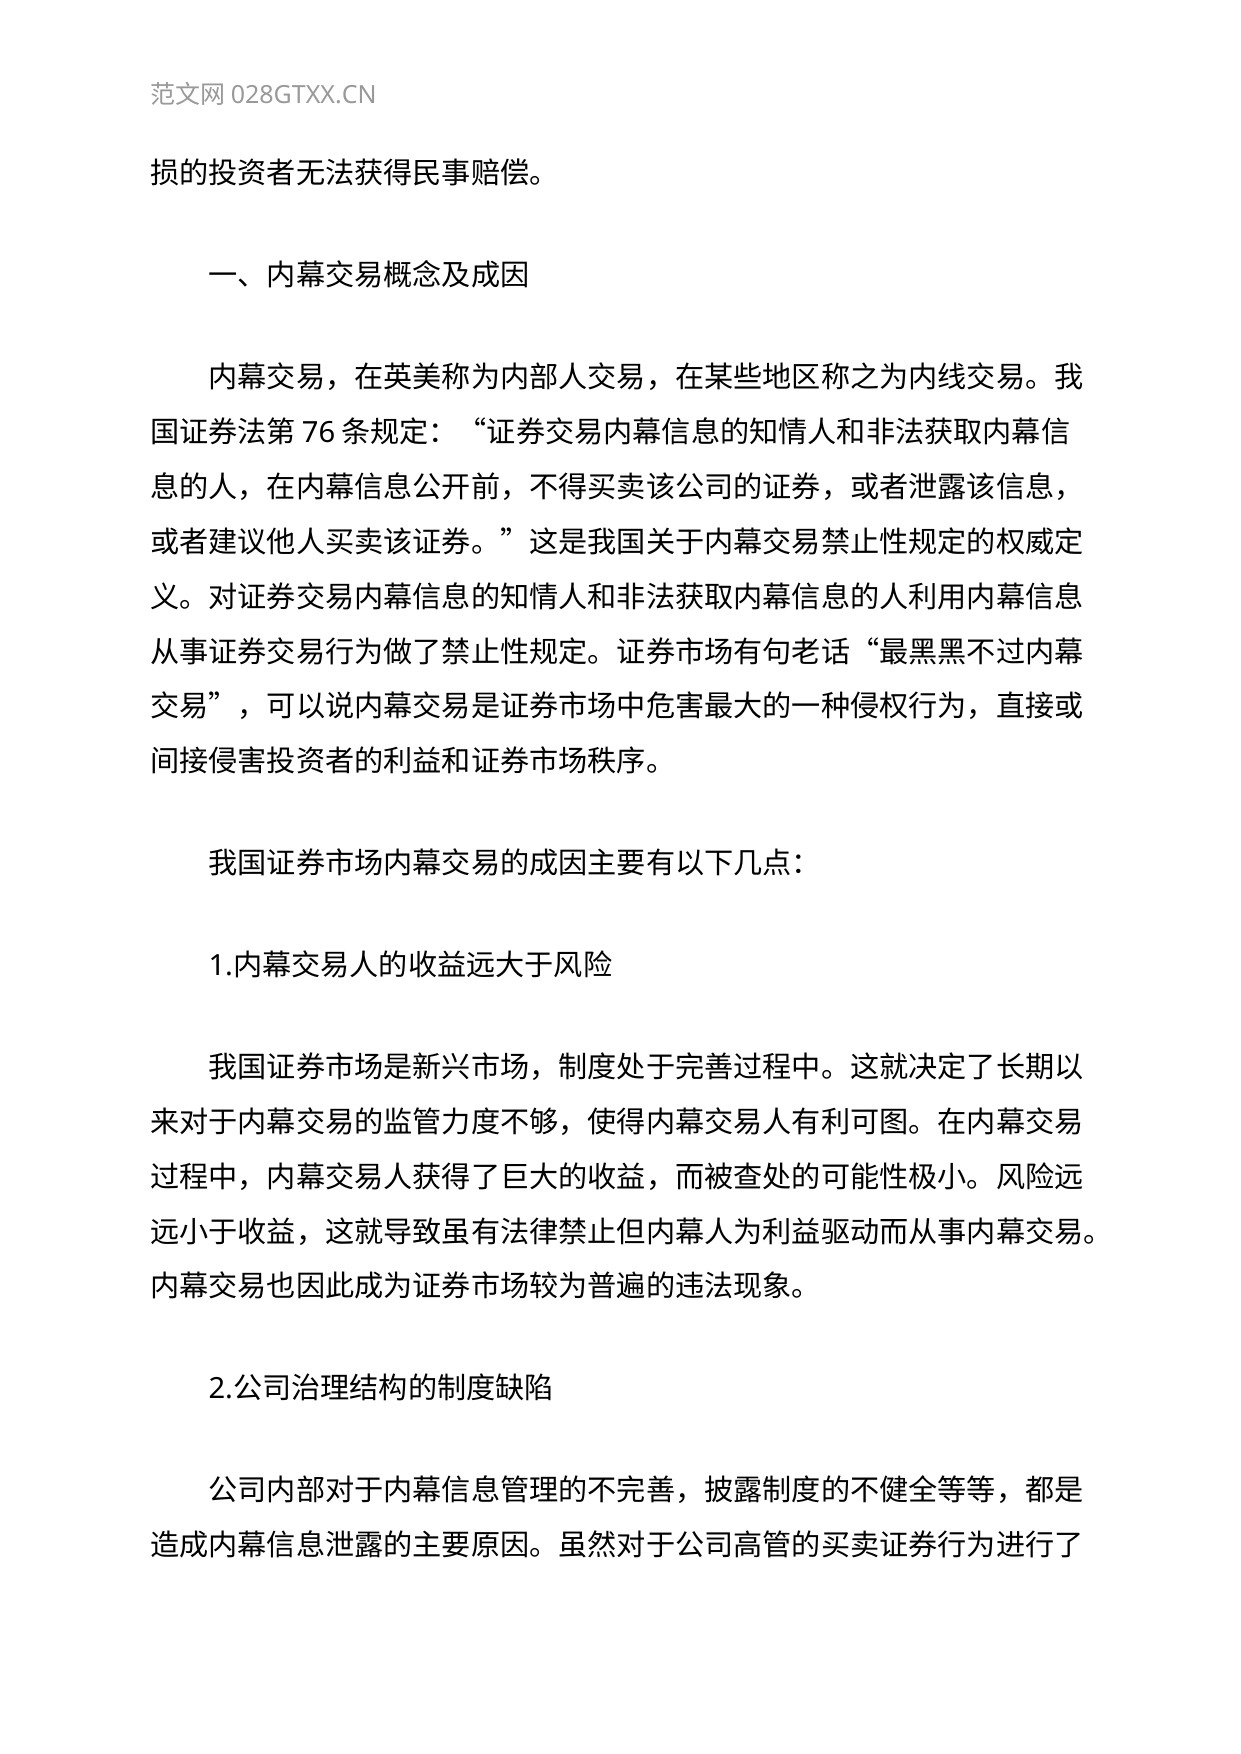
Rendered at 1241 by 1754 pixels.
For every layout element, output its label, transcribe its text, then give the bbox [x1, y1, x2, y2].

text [150, 1467, 1090, 1564]
text 一、内幕交易概念及成因 [150, 252, 1090, 294]
text 我国证券市场是新兴市场，制度处于完善过程中。这就决定了长期以来对于内幕交易的监管力度不够，使得内幕交易人有利可图。在内幕交易过程中，内幕交易人获得了巨大的收益，而被查处的可能性极小。风险远远小于收益，这就导致虽有法律禁止但内幕人为利益驱动而从事内幕交易。内幕交易也因此成为证券市场较为普遍的违法现象。 [150, 1043, 1090, 1305]
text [150, 150, 1090, 192]
text 1.内幕交易人的收益远大于风险 [150, 941, 1090, 984]
text 内幕交易，在英美称为内部人交易，在某些地区称之为内线交易。我国证券法第76条规定：“证券交易内幕信息的知情人和非法获取内幕信息的人，在内幕信息公开前，不得买卖该公司的证券，或者泄露该信息，或者建议他人买卖该证券。”这是我国关于内幕交易禁止性规定的权威定义。对证券交易内幕信息的知情人和非法获取内幕信息的人利用内幕信息从事证券交易行为做了禁止性规定。证券市场有句老话“最黑黑不过内幕交易”，可以说内幕交易是证券市场中危害最大的一种侵权行为，直接或间接侵害投资者的利益和证券市场秩序。 [150, 353, 1090, 780]
text 2.公司治理结构的制度缺陷 [150, 1365, 1090, 1407]
text 我国证券市场内幕交易的成因主要有以下几点： [150, 840, 1090, 882]
